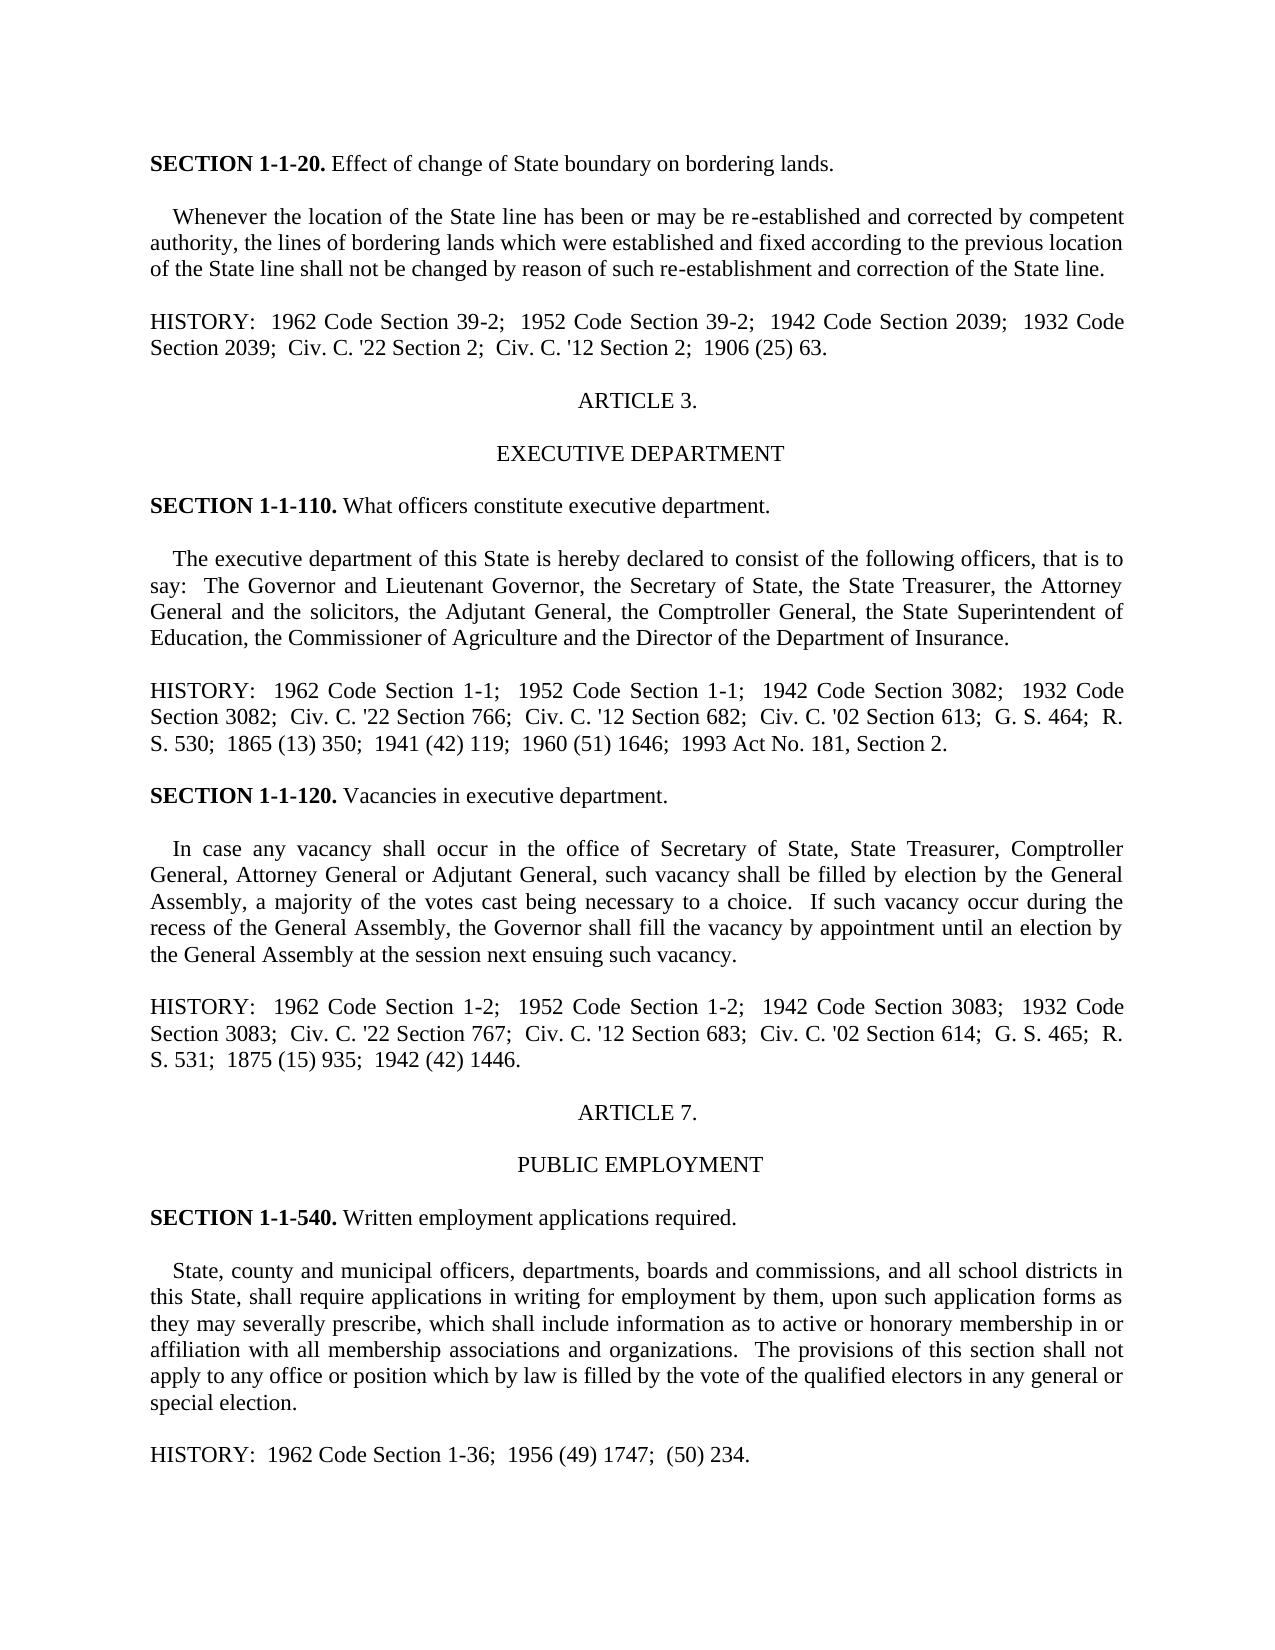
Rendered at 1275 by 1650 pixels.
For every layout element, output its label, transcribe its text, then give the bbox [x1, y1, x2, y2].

text PUBLIC EMPLOYMENT [150, 1151, 1125, 1178]
text EXECUTIVE DEPARTMENT [150, 440, 1125, 466]
text Whenever the location of the State line has been or may be re-established and corrected by competent authority, the lines of bordering lands which were established and fixed according to the previous location of the State line shall not be changed by reason of such re-establishment and correction of the State line. [150, 203, 1125, 282]
text The executive department of this State is hereby declared to consist of the following officers, that is to say: The Governor and Lieutenant Governor, the Secretary of State, the State Treasurer, the Attorney General and the solicitors, the Adjutant General, the Comptroller General, the State Superintendent of Education, the Commissioner of Agriculture and the Director of the Department of Insurance. [150, 545, 1125, 651]
text SECTION 1-1-20. Effect of change of State boundary on bordering lands. [150, 150, 1125, 176]
text State, county and municipal officers, departments, boards and commissions, and all school districts in this State, shall require applications in writing for employment by them, upon such application forms as they may severally prescribe, which shall include information as to active or honorary membership in or affiliation with all membership associations and organizations. The provisions of this section shall not apply to any office or position which by law is filled by the vote of the qualified electors in any general or special election. [150, 1257, 1125, 1415]
text SECTION 1-1-540. Written employment applications required. [150, 1204, 1125, 1231]
text HISTORY: 1962 Code Section 1-2; 1952 Code Section 1-2; 1942 Code Section 3083; 1932 Code Section 3083; Civ. C. '22 Section 767; Civ. C. '12 Section 683; Civ. C. '02 Section 614; G. S. 465; R. S. 531; 1875 (15) 935; 1942 (42) 1446. [150, 993, 1125, 1072]
text HISTORY: 1962 Code Section 1-36; 1956 (49) 1747; (50) 234. [150, 1441, 1125, 1468]
text SECTION 1-1-120. Vacancies in executive department. [150, 782, 1125, 809]
text ARTICLE 7. [150, 1099, 1125, 1125]
text ARTICLE 3. [150, 387, 1125, 413]
text HISTORY: 1962 Code Section 39-2; 1952 Code Section 39-2; 1942 Code Section 2039; 1932 Code Section 2039; Civ. C. '22 Section 2; Civ. C. '12 Section 2; 1906 (25) 63. [150, 308, 1125, 361]
text HISTORY: 1962 Code Section 1-1; 1952 Code Section 1-1; 1942 Code Section 3082; 1932 Code Section 3082; Civ. C. '22 Section 766; Civ. C. '12 Section 682; Civ. C. '02 Section 613; G. S. 464; R. S. 530; 1865 (13) 350; 1941 (42) 119; 1960 (51) 1646; 1993 Act No. 181, Section 2. [150, 677, 1125, 756]
text In case any vacancy shall occur in the office of Secretary of State, State Treasurer, Comptroller General, Attorney General or Adjutant General, such vacancy shall be filled by election by the General Assembly, a majority of the votes cast being necessary to a choice. If such vacancy occur during the recess of the General Assembly, the Governor shall fill the vacancy by appointment until an election by the General Assembly at the session next ensuing such vacancy. [150, 835, 1125, 967]
text SECTION 1-1-110. What officers constitute executive department. [150, 493, 1125, 519]
